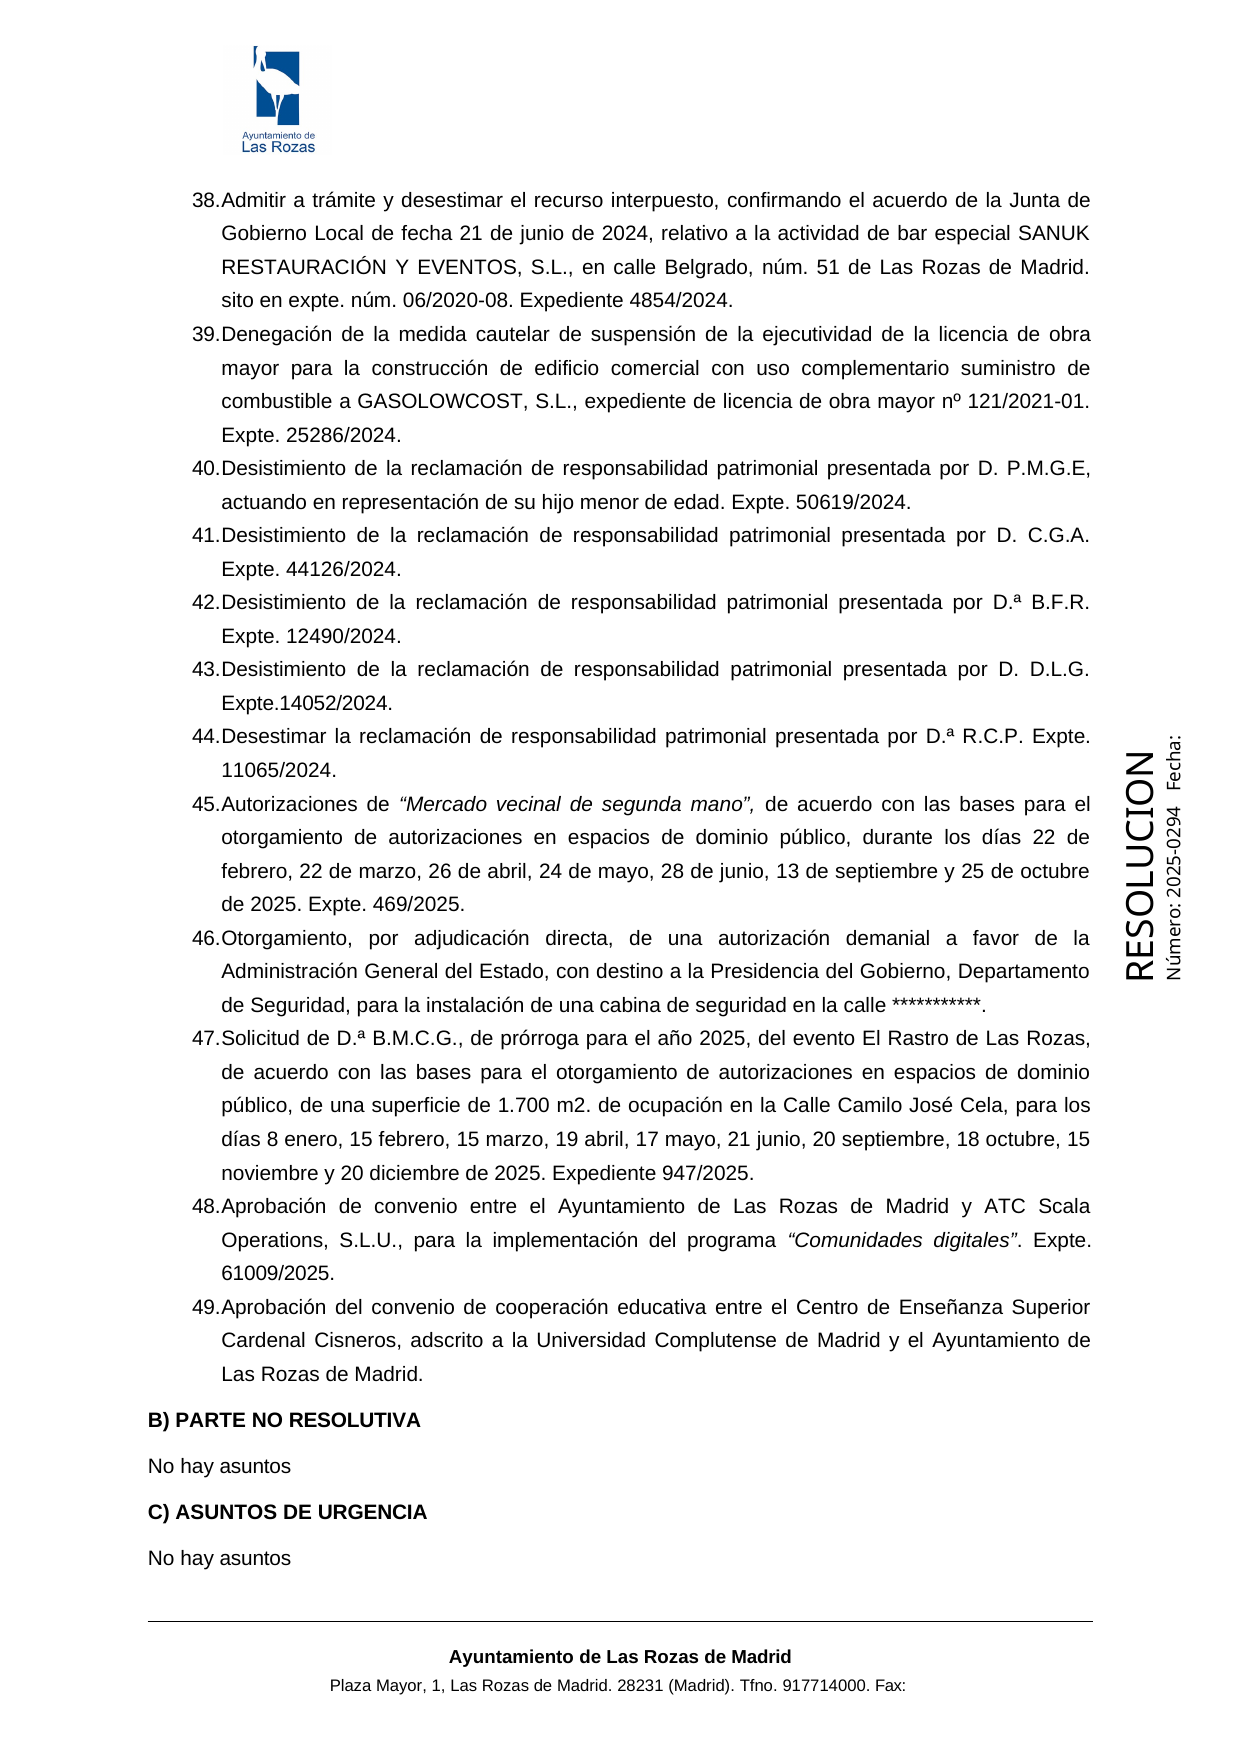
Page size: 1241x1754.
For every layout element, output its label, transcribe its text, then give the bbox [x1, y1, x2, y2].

text No hay asuntos [148, 1454, 1105, 1478]
list Desistimiento de la reclamación de responsabilidad patrimonial presentada por D.ª B.F.R. Expte. 12490/2024. [192, 590, 1091, 648]
list Otorgamiento, por adjudicación directa, de una autorización demanial a favor de la Administración General del Estado, con destino a la Presidencia del Gobierno, Departamento de Seguridad, para la instalación de una cabina de seguridad en la calle ***********. [192, 926, 1091, 1017]
list Aprobación de convenio entre el Ayuntamiento de Las Rozas de Madrid y ATC Scala Operations, S.L.U., para la implementación del programa “Comunidades digitales”. Expte. 61009/2025. [192, 1194, 1092, 1285]
list Autorizaciones de “Mercado vecinal de segunda mano”, de acuerdo con las bases para el otorgamiento de autorizaciones en espacios de dominio público, durante los días 22 de febrero, 22 de marzo, 26 de abril, 24 de mayo, 28 de junio, 13 de septiembre y 25 de octubre de 2025. Expte. 469/2025. [192, 791, 1092, 916]
list Solicitud de D.ª B.M.C.G., de prórroga para el año 2025, del evento El Rastro de Las Rozas, de acuerdo con las bases para el otorgamiento de autorizaciones en espacios de dominio público, de una superficie de 1.700 m2. de ocupación en la Calle Camilo José Cela, para los días 8 enero, 15 febrero, 15 marzo, 19 abril, 17 mayo, 21 junio, 20 septiembre, 18 octubre, 15 noviembre y 20 diciembre de 2025. Expediente 947/2025. [192, 1026, 1092, 1184]
text No hay asuntos [148, 1546, 1105, 1570]
list Desestimar la reclamación de responsabilidad patrimonial presentada por D.ª R.C.P. Expte. 11065/2024. [192, 724, 1092, 782]
list Desistimiento de la reclamación de responsabilidad patrimonial presentada por D. P.M.G.E, actuando en representación de su hijo menor de edad. Expte. 50619/2024. [192, 456, 1092, 513]
list Aprobación del convenio de cooperación educativa entre el Centro de Enseñanza Superior Cardenal Cisneros, adscrito a la Universidad Complutense de Madrid y el Ayuntamiento de Las Rozas de Madrid. [192, 1294, 1092, 1386]
list Admitir a trámite y desestimar el recurso interpuesto, confirmando el acuerdo de la Junta de Gobierno Local de fecha 21 de junio de 2024, relativo a la actividad de bar especial SANUK RESTAURACIÓN Y EVENTOS, S.L., en calle Belgrado, núm. 51 de Las Rozas de Madrid. sito en expte. núm. 06/2020-08. Expediente 4854/2024. [192, 188, 1092, 312]
subtitle PARTE NO RESOLUTIVA [148, 1408, 1105, 1432]
list Desistimiento de la reclamación de responsabilidad patrimonial presentada por D. C.G.A. Expte. 44126/2024. [192, 523, 1091, 581]
list Desistimiento de la reclamación de responsabilidad patrimonial presentada por D. D.L.G. Expte.14052/2024. [192, 657, 1091, 715]
picture [222, 45, 333, 155]
subtitle ASUNTOS DE URGENCIA [148, 1500, 1105, 1524]
list Denegación de la medida cautelar de suspensión de la ejecutividad de la licencia de obra mayor para la construcción de edificio comercial con uso complementario suministro de combustible a GASOLOWCOST, S.L., expediente de licencia de obra mayor nº 121/2021-01. Expte. 25286/2024. [192, 322, 1092, 446]
